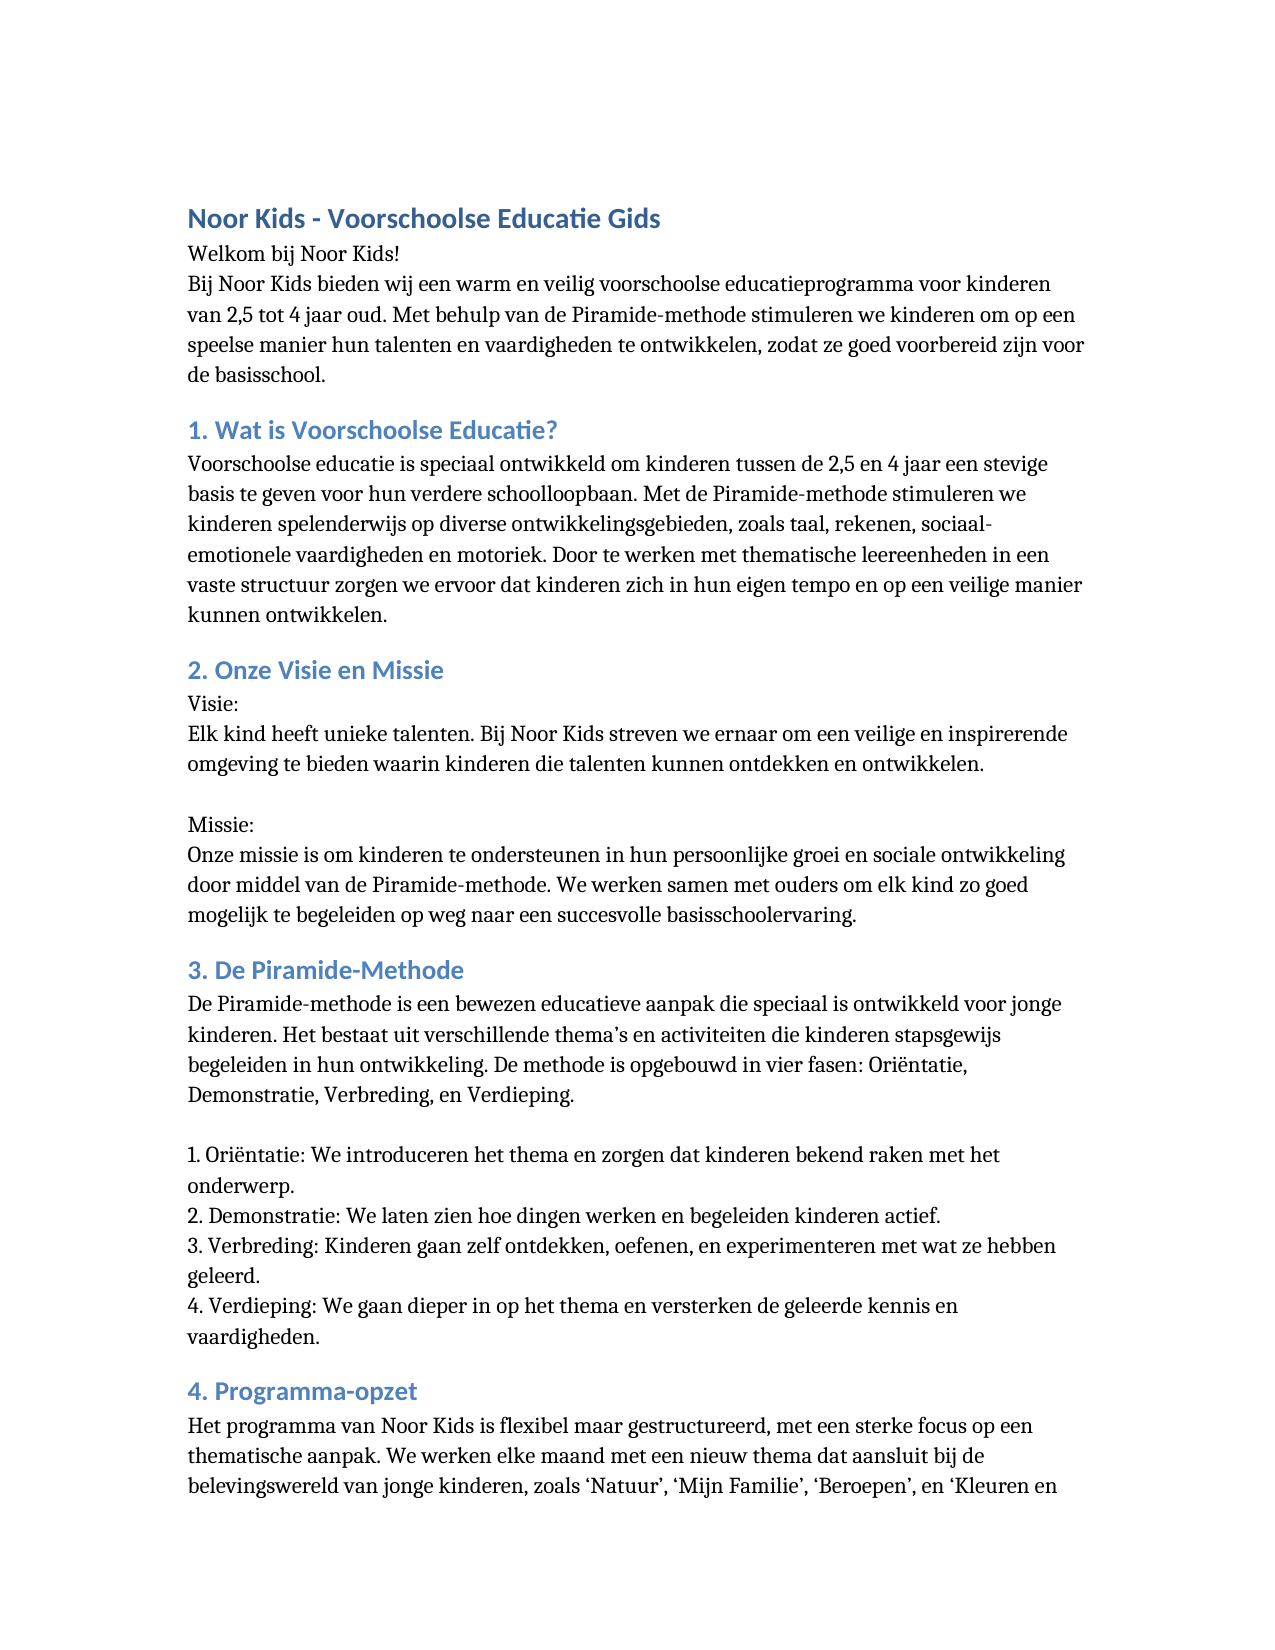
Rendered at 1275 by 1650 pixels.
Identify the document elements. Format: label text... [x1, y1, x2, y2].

text Welkom bij Noor Kids! Bij Noor Kids bieden wij een warm en veilig voorschoolse educatieprogramma voor kinderen van 2,5 tot 4 jaar oud. Met behulp van de Piramide-methode stimuleren we kinderen om op een speelse manier hun talenten en vaardigheden te ontwikkelen, zodat ze goed voorbereid zijn voor de basisschool. [187, 241, 1087, 388]
subtitle 4. Programma-opzet [187, 1374, 1087, 1407]
subtitle 1. Wat is Voorschoolse Educatie? [187, 413, 1087, 446]
text Visie: Elk kind heeft unieke talenten. Bij Noor Kids streven we ernaar om een veilige en inspirerende omgeving te bieden waarin kinderen die talenten kunnen ontdekken en ontwikkelen. Missie: Onze missie is om kinderen te ondersteunen in hun persoonlijke groei en sociale ontwikkeling door middel van de Piramide-methode. We werken samen met ouders om elk kind zo goed mogelijk te begeleiden op weg naar een succesvolle basisschoolervaring. [187, 691, 1087, 928]
subtitle 3. De Piramide-Methode [187, 953, 1087, 986]
text De Piramide-methode is een bewezen educatieve aanpak die speciaal is ontwikkeld voor jonge kinderen. Het bestaat uit verschillende thema’s en activiteiten die kinderen stapsgewijs begeleiden in hun ontwikkeling. De methode is opgebouwd in vier fasen: Oriëntatie, Demonstratie, Verbreding, en Verdieping. 1. Oriëntatie: We introduceren het thema en zorgen dat kinderen bekend raken met het onderwerp. 2. Demonstratie: We laten zien hoe dingen werken en begeleiden kinderen actief. 3. Verbreding: Kinderen gaan zelf ontdekken, oefenen, en experimenteren met wat ze hebben geleerd. 4. Verdieping: We gaan dieper in op het thema en versterken de geleerde kennis en vaardigheden. [187, 991, 1087, 1350]
subtitle Noor Kids - Voorschoolse Educatie Gids [187, 200, 1087, 236]
subtitle 2. Onze Visie en Missie [187, 653, 1087, 686]
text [187, 1412, 1087, 1499]
text Voorschoolse educatie is speciaal ontwikkeld om kinderen tussen de 2,5 en 4 jaar een stevige basis te geven voor hun verdere schoolloopbaan. Met de Piramide-methode stimuleren we kinderen spelenderwijs op diverse ontwikkelingsgebieden, zoals taal, rekenen, sociaal-emotionele vaardigheden en motoriek. Door te werken met thematische leereenheden in een vaste structuur zorgen we ervoor dat kinderen zich in hun eigen tempo en op een veilige manier kunnen ontwikkelen. [187, 451, 1087, 628]
